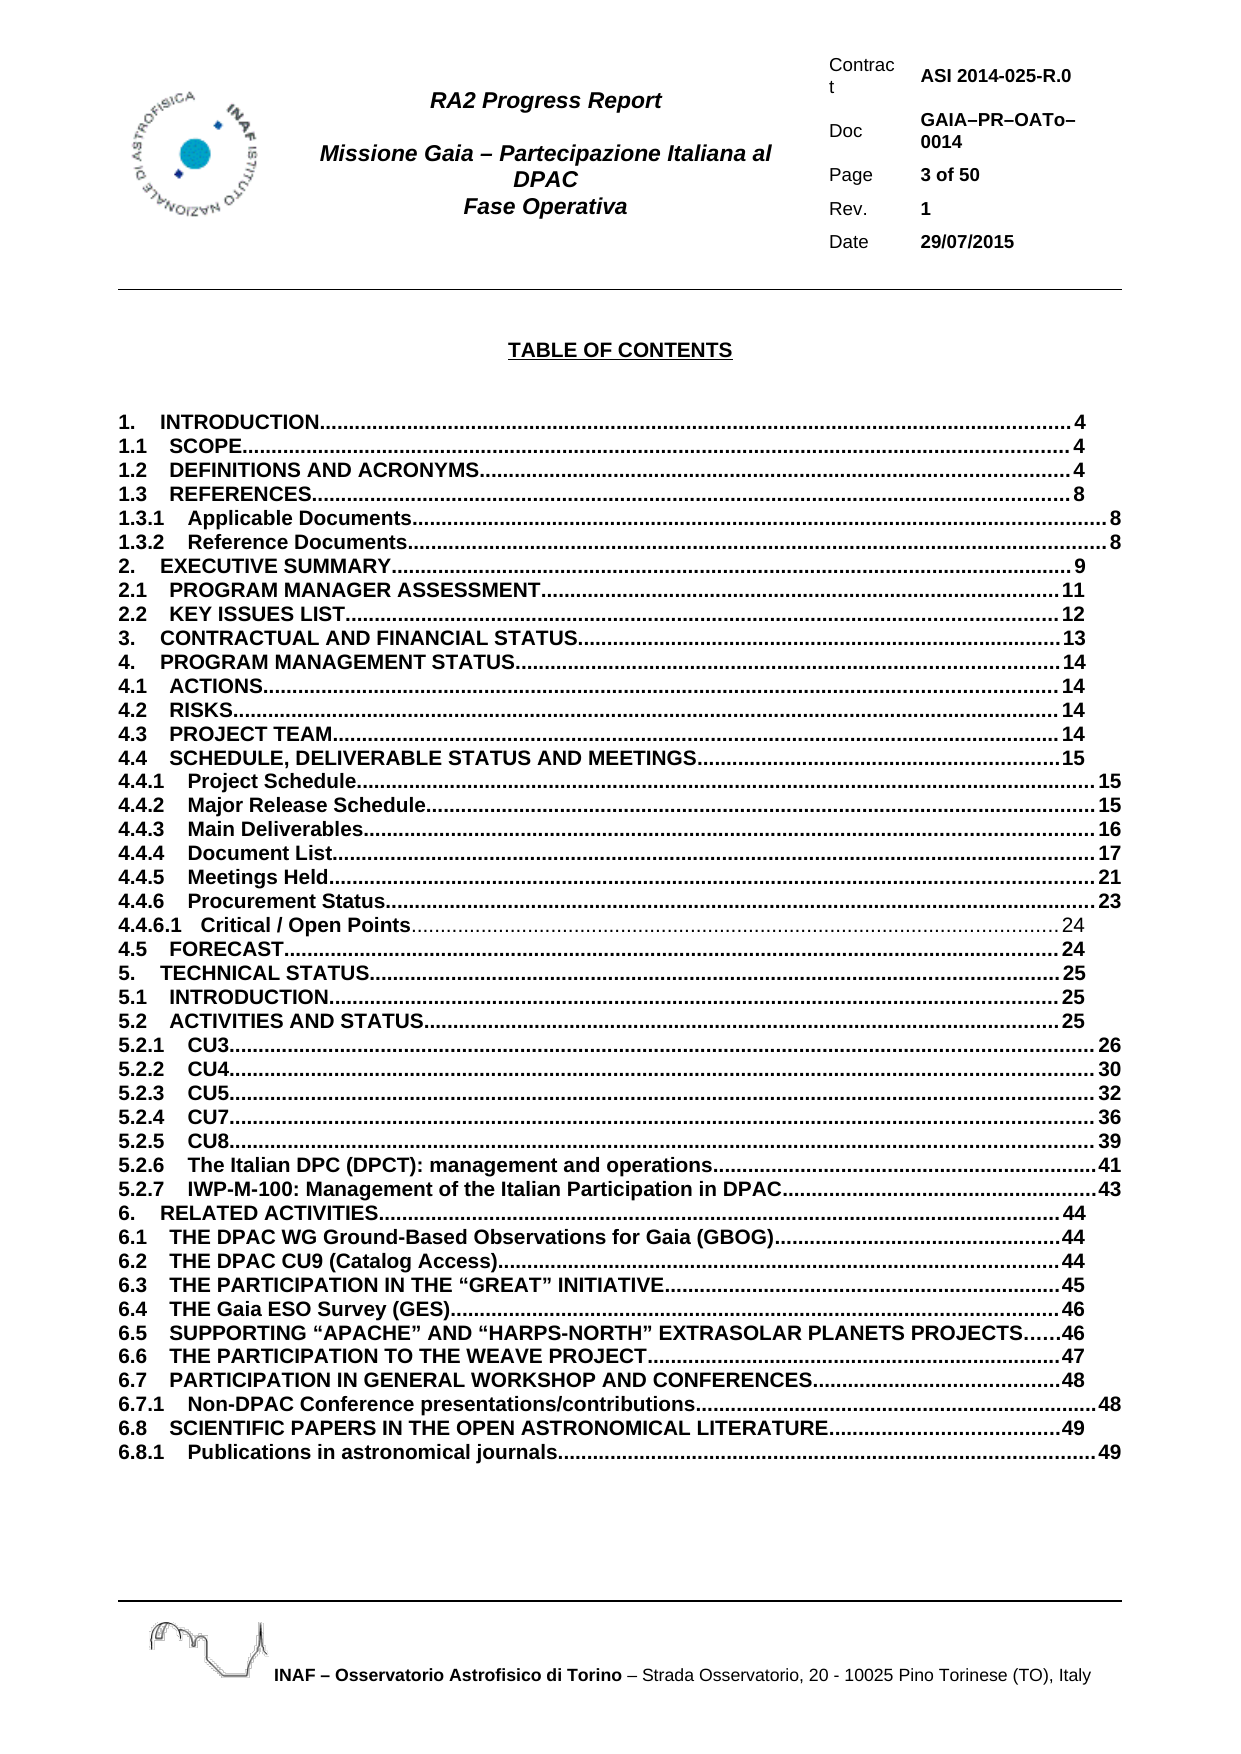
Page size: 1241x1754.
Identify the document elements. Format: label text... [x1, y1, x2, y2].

text 1.3 REFERENCES 8 [118, 482, 1122, 506]
text 6.8.1 Publications in astronomical journals 49 [118, 1440, 1122, 1464]
text 4.4.2 Major Release Schedule 15 [118, 793, 1122, 817]
text 4.4.6.1 Critical / Open Points 24 [118, 913, 1122, 937]
text 5.2.7 IWP-M-100: Management of the Italian Participation in DPAC 43 [118, 1177, 1122, 1201]
text 6.7.1 Non-DPAC Conference presentations/contributions 48 [118, 1392, 1122, 1416]
text 6.6 THE PARTICIPATION TO THE WEAVE PROJECT 47 [118, 1344, 1122, 1368]
text 6.8 SCIENTIFIC PAPERS IN THE OPEN ASTRONOMICAL LITERATURE 49 [118, 1416, 1122, 1440]
text 1.1 SCOPE 4 [118, 434, 1122, 458]
text 6.5 SUPPORTING “APACHE” AND “HARPS-NORTH” EXTRASOLAR PLANETS PROJECTS 46 [118, 1320, 1122, 1344]
text 5.2.4 CU7 36 [118, 1105, 1122, 1129]
text 4.4 SCHEDULE, DELIVERABLE STATUS AND MEETINGS 15 [118, 745, 1122, 769]
text 6.7 PARTICIPATION IN GENERAL WORKSHOP AND CONFERENCES 48 [118, 1368, 1122, 1392]
text 5.2.3 CU5 32 [118, 1081, 1122, 1105]
text 4.1 ACTIONS 14 [118, 673, 1122, 697]
text 4.4.6 Procurement Status 23 [118, 889, 1122, 913]
text 5. Technical status 25 [118, 961, 1122, 985]
text 1.2 DEFINITIONS AND ACRONYMS 4 [118, 458, 1122, 482]
text 1.3.1 Applicable Documents 8 [118, 506, 1122, 530]
text 5.1 INTRODUCTION 25 [118, 985, 1122, 1009]
text 4.4.3 Main Deliverables 16 [118, 817, 1122, 841]
text 4.4.1 Project Schedule 15 [118, 769, 1122, 793]
picture [148, 1622, 269, 1682]
text 6.1 THE DPAC WG Ground-Based Observations for Gaia (GBOG) 44 [118, 1224, 1122, 1248]
text TABLE OF CONTENTS [118, 338, 1122, 362]
text 2.1 PROGRAM MANAGER ASSESSMENT 11 [118, 578, 1122, 602]
text 5.2 ACTIVITIES AND STATUS 25 [118, 1009, 1122, 1033]
text 4.2 RISKS 14 [118, 697, 1122, 721]
text 4.5 FORECAST 24 [118, 937, 1122, 961]
text 2. EXECUTIVE summary 9 [118, 554, 1122, 578]
text 4.4.5 Meetings Held 21 [118, 865, 1122, 889]
text 3. contractual and financial STATUS 13 [118, 626, 1122, 649]
text 4. Program ManageMENT status 14 [118, 649, 1122, 673]
text 4.3 PROJECT TEAM 14 [118, 721, 1122, 745]
text 1.3.2 Reference Documents 8 [118, 530, 1122, 554]
text 6. Related activities 44 [118, 1201, 1122, 1224]
text 6.3 THE PARTICIPATION IN THE “GREAT” INITIATIVE 45 [118, 1272, 1122, 1296]
text 6.4 THE Gaia ESO Survey (GES) 46 [118, 1296, 1122, 1320]
text 2.2 KEY ISSUES LIST 12 [118, 602, 1122, 626]
text 5.2.1 CU3 26 [118, 1033, 1122, 1057]
text 5.2.5 CU8 39 [118, 1129, 1122, 1153]
text 6.2 THE DPAC CU9 (Catalog Access) 44 [118, 1248, 1122, 1272]
text 5.2.6 The Italian DPC (DPCT): management and operations 41 [118, 1153, 1122, 1177]
text 4.4.4 Document List 17 [118, 841, 1122, 865]
text 1. INTRODUCTION 4 [118, 410, 1122, 434]
picture [129, 89, 258, 218]
text 5.2.2 CU4 30 [118, 1057, 1122, 1081]
